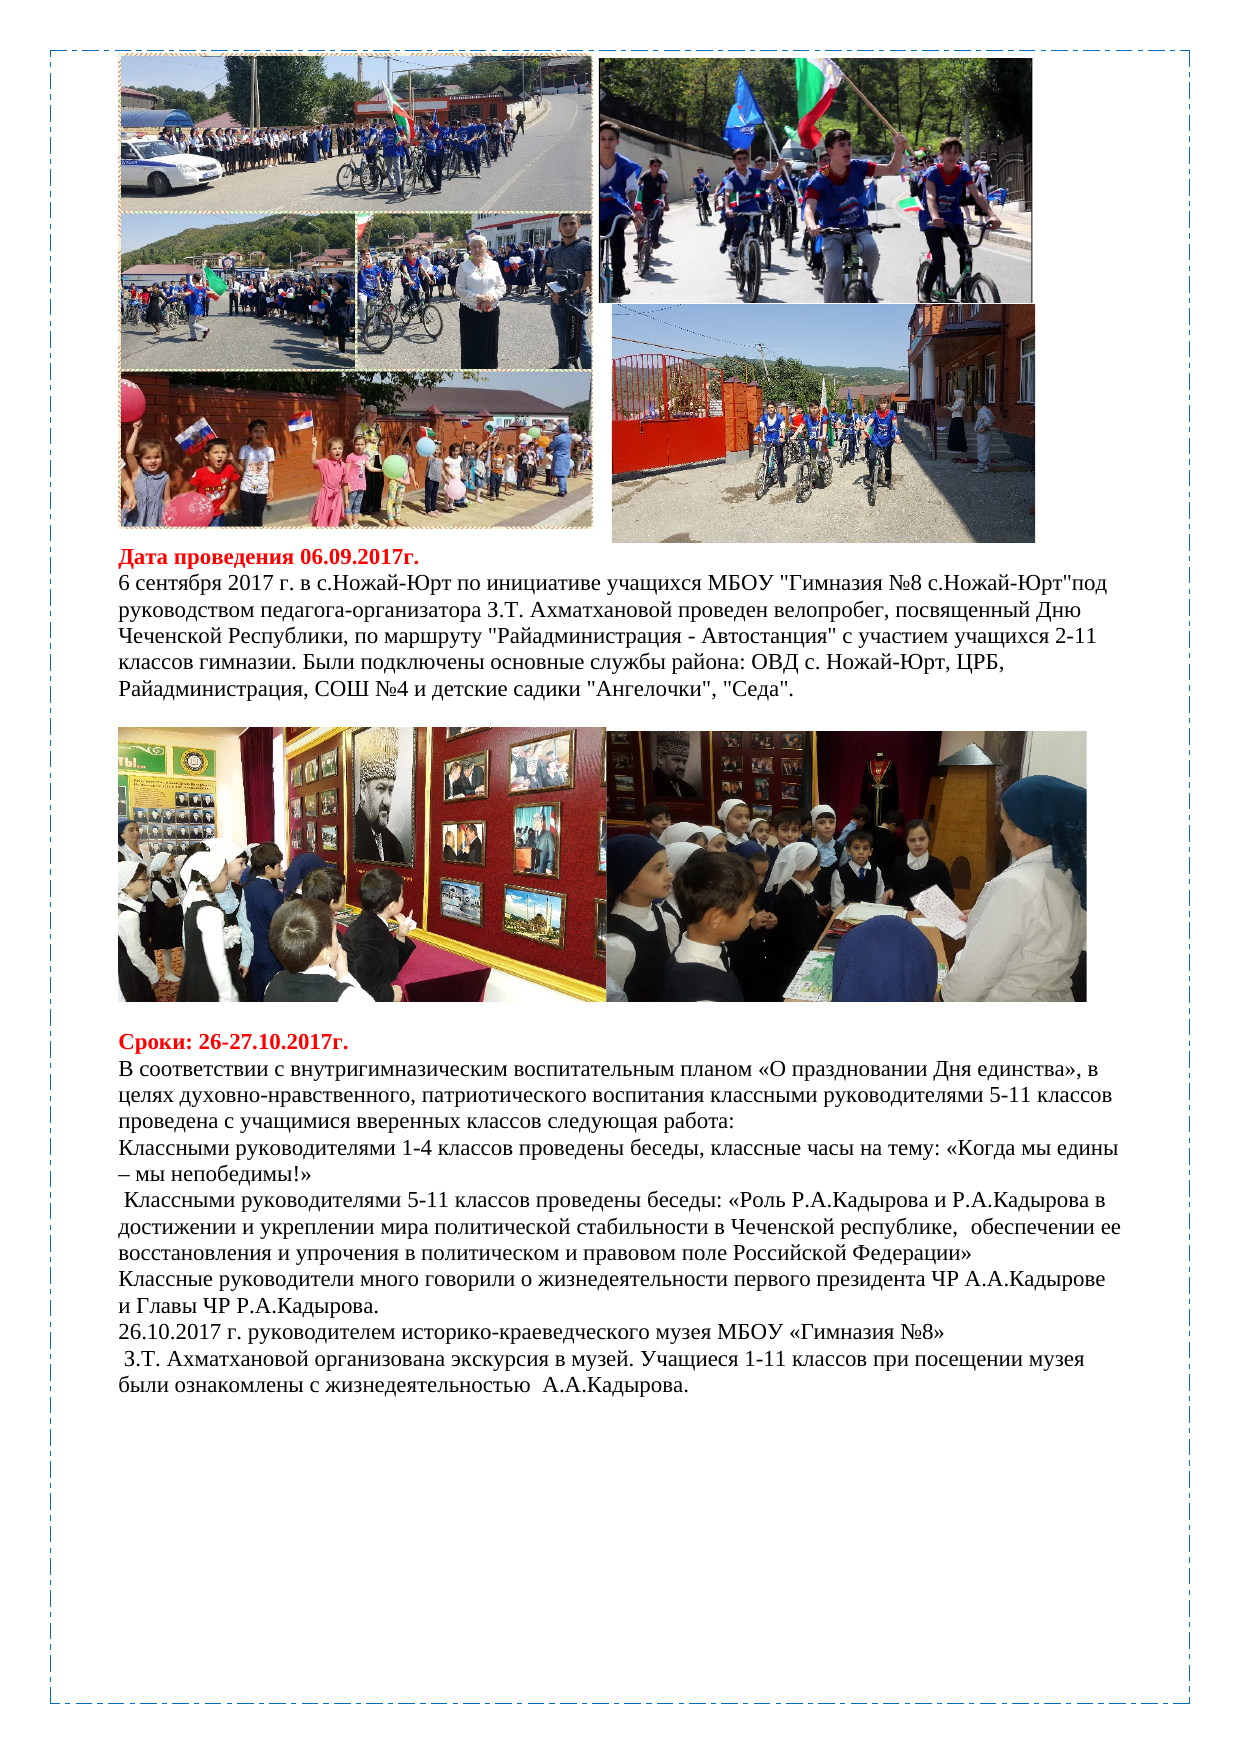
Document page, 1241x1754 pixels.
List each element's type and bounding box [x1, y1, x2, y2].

picture [598, 58, 1033, 303]
table_cell [118, 543, 1122, 1503]
picture [611, 304, 1036, 543]
picture [118, 727, 1087, 1002]
table_header [118, 30, 1122, 543]
picture [118, 53, 593, 529]
